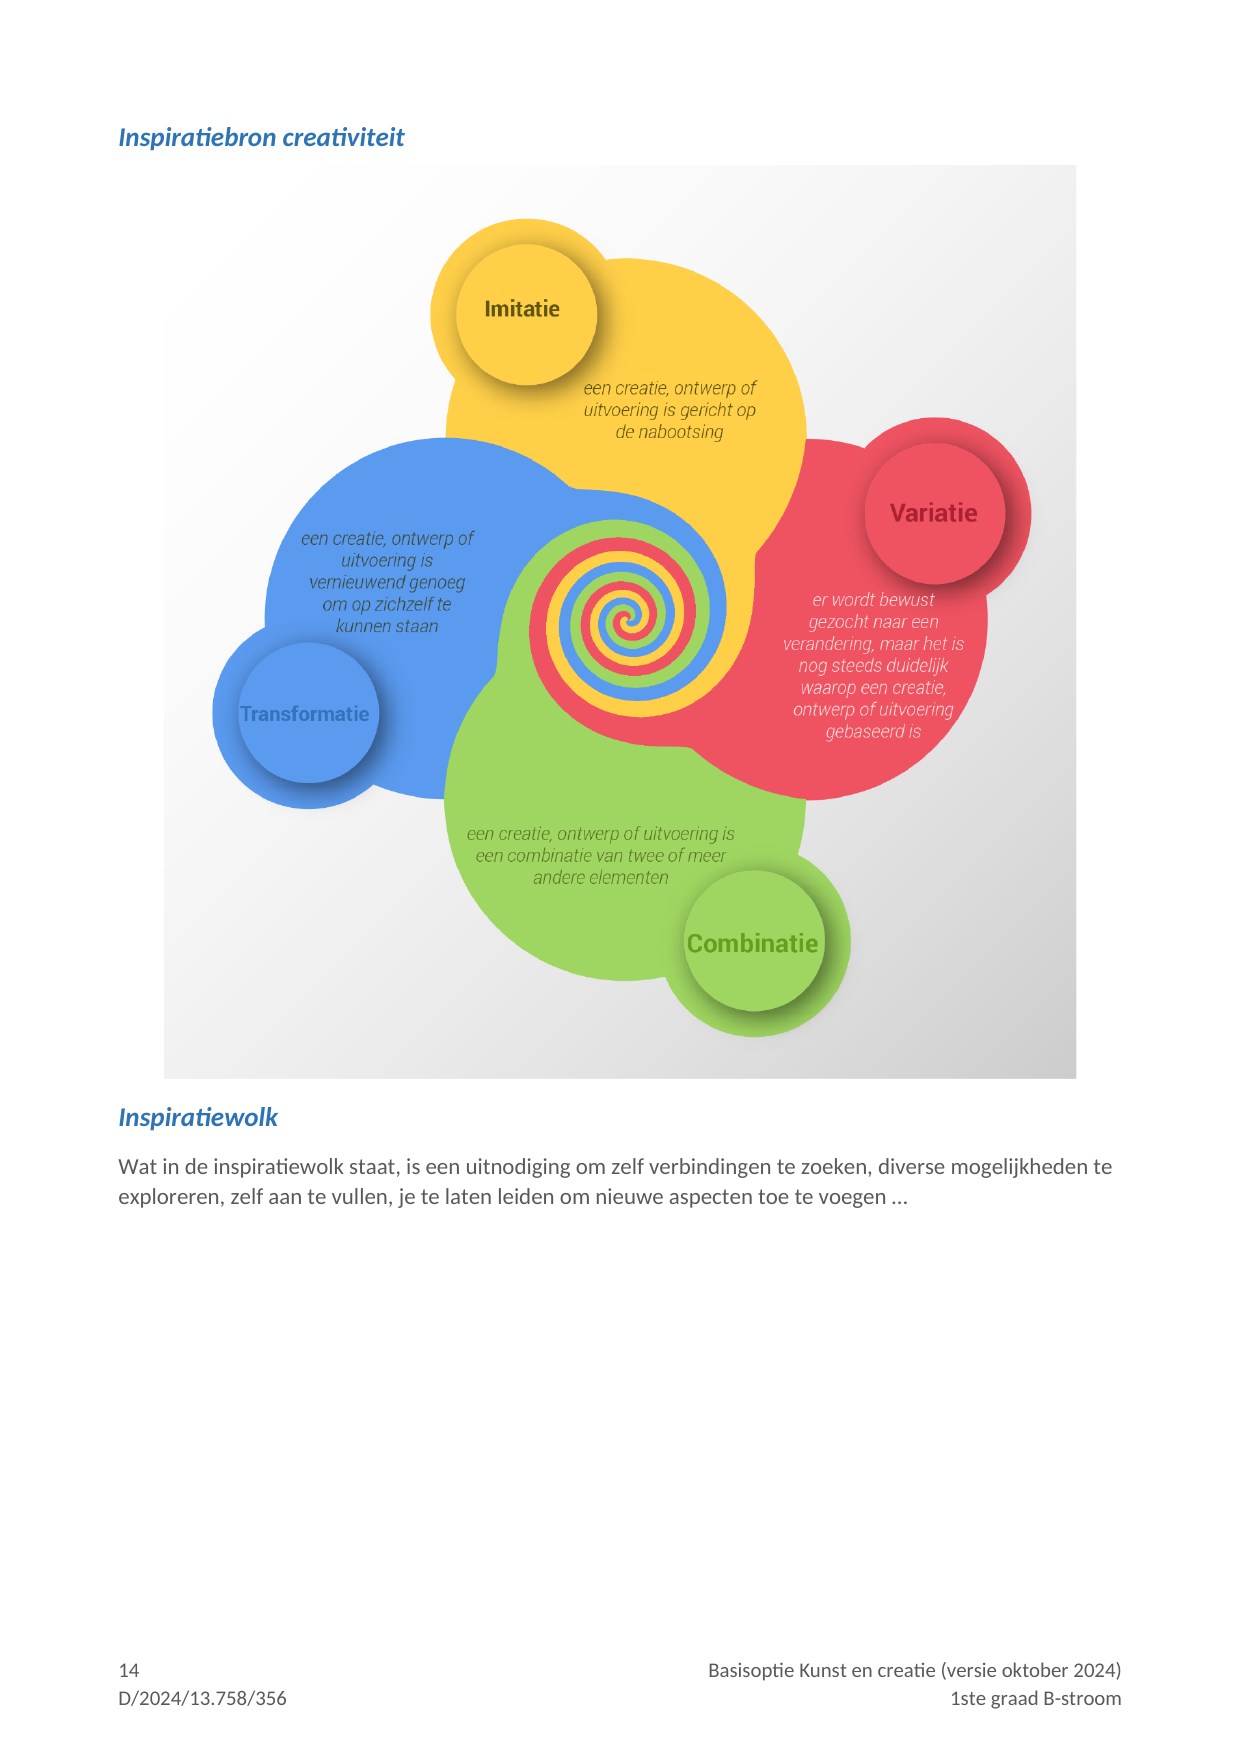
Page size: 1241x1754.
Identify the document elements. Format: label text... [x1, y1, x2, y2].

text Wat in de inspiratiewolk staat, is een uitnodiging om zelf verbindingen te zoeken, diverse mogelijkheden te exploreren, zelf aan te vullen, je te laten leiden om nieuwe aspecten toe te voegen … [118, 1152, 1122, 1211]
picture [163, 165, 1077, 1079]
subtitle Inspiratiebron creativiteit [118, 121, 1122, 154]
